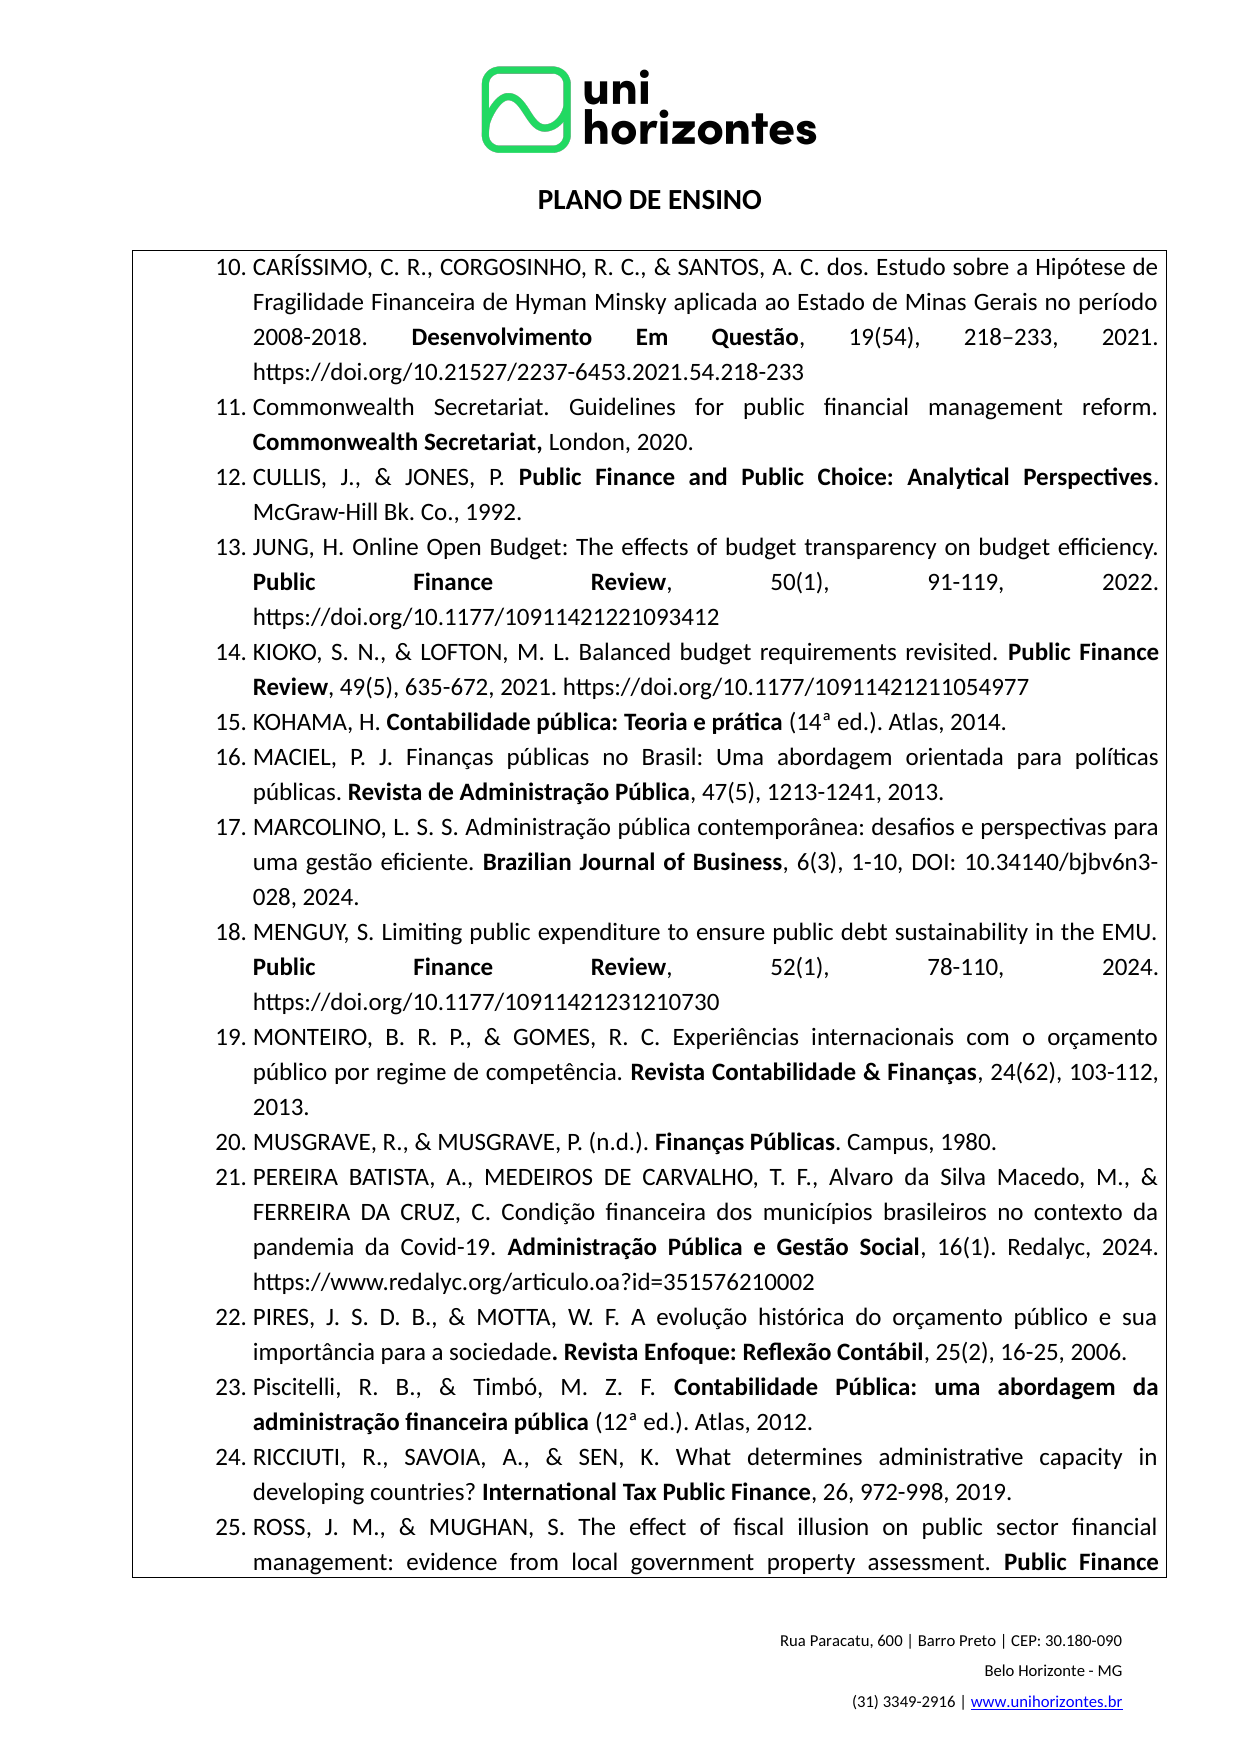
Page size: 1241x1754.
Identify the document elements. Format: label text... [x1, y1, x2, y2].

picture [457, 29, 842, 181]
